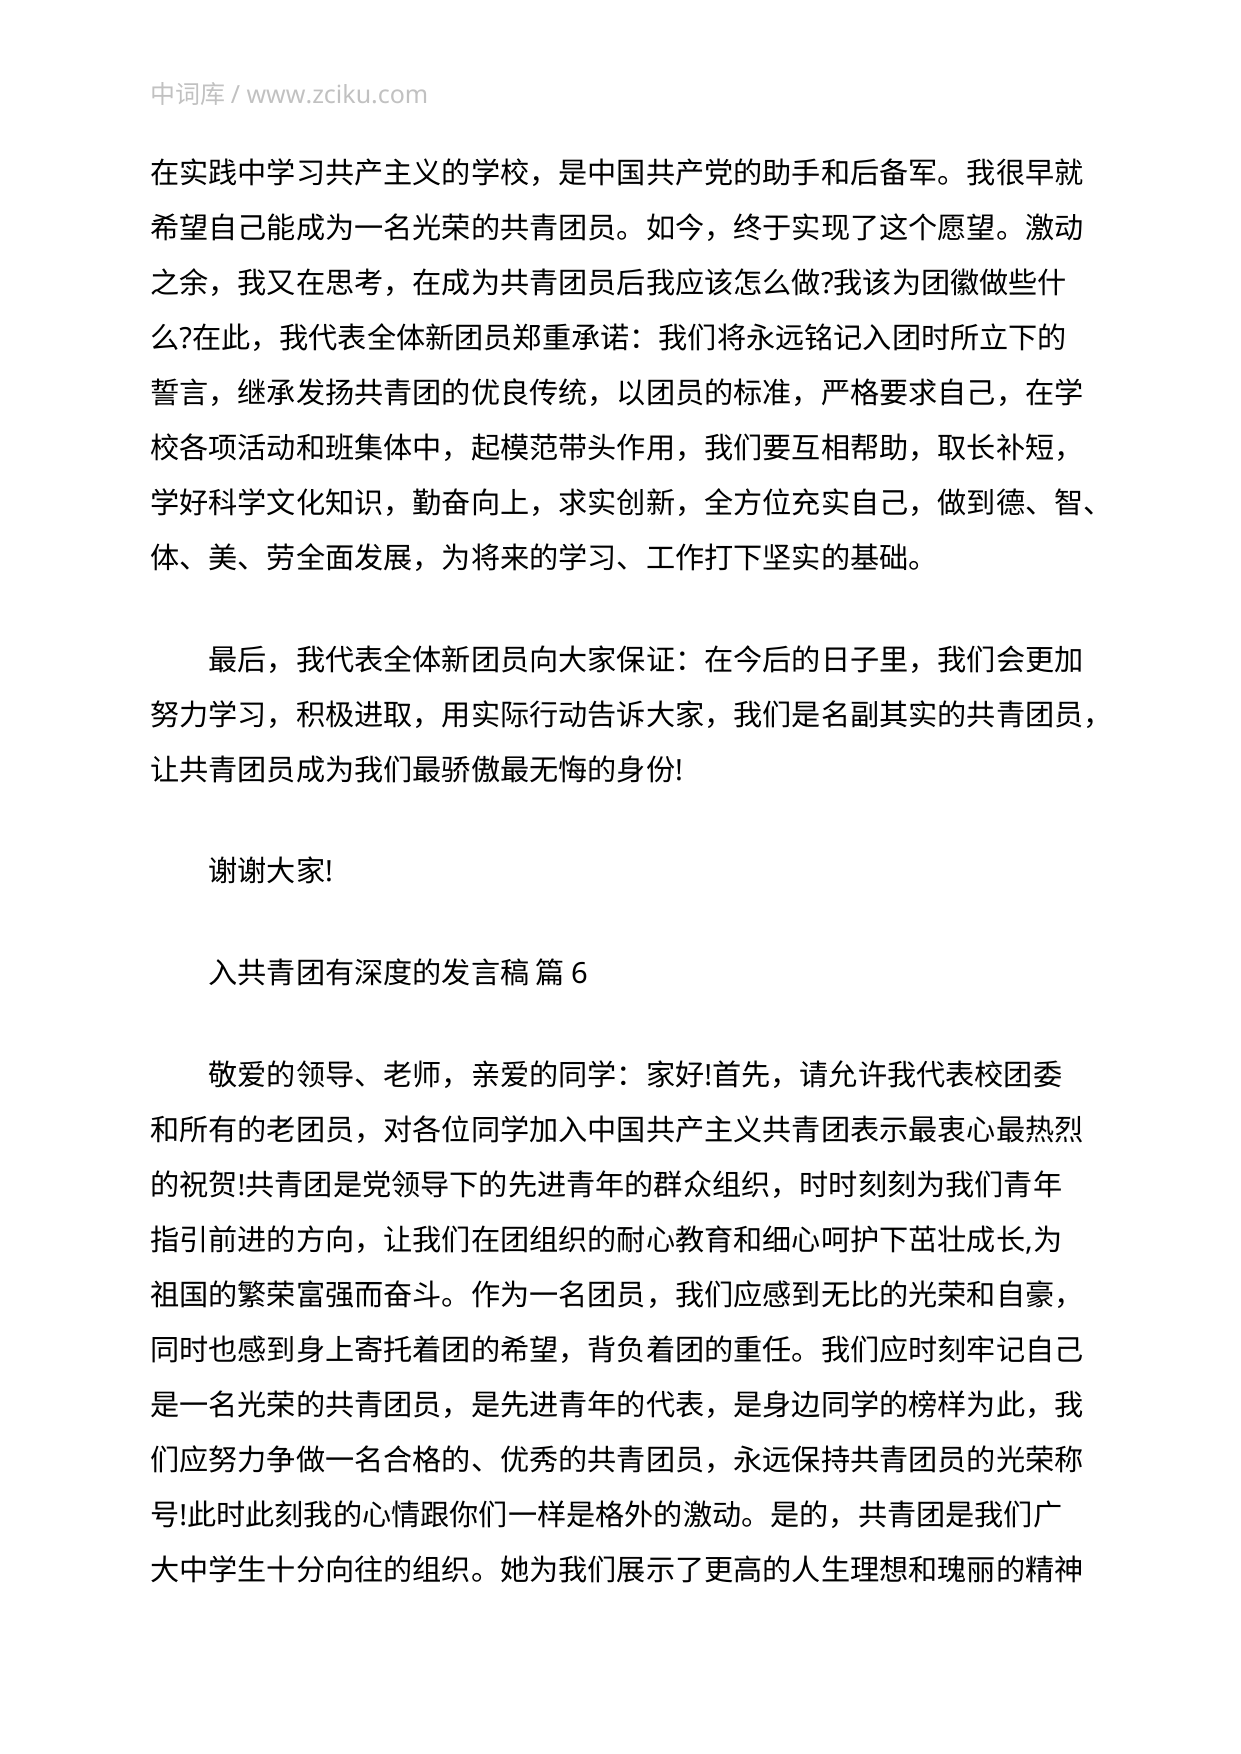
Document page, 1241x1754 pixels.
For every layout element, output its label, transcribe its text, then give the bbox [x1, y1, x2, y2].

text 入共青团有深度的发言稿 篇6 [150, 950, 1090, 992]
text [150, 1052, 1090, 1589]
text 谢谢大家! [150, 848, 1090, 890]
text 最后，我代表全体新团员向大家保证：在今后的日子里，我们会更加努力学习，积极进取，用实际行动告诉大家，我们是名副其实的共青团员，让共青团员成为我们最骄傲最无悔的身份! [150, 636, 1090, 788]
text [150, 150, 1090, 577]
